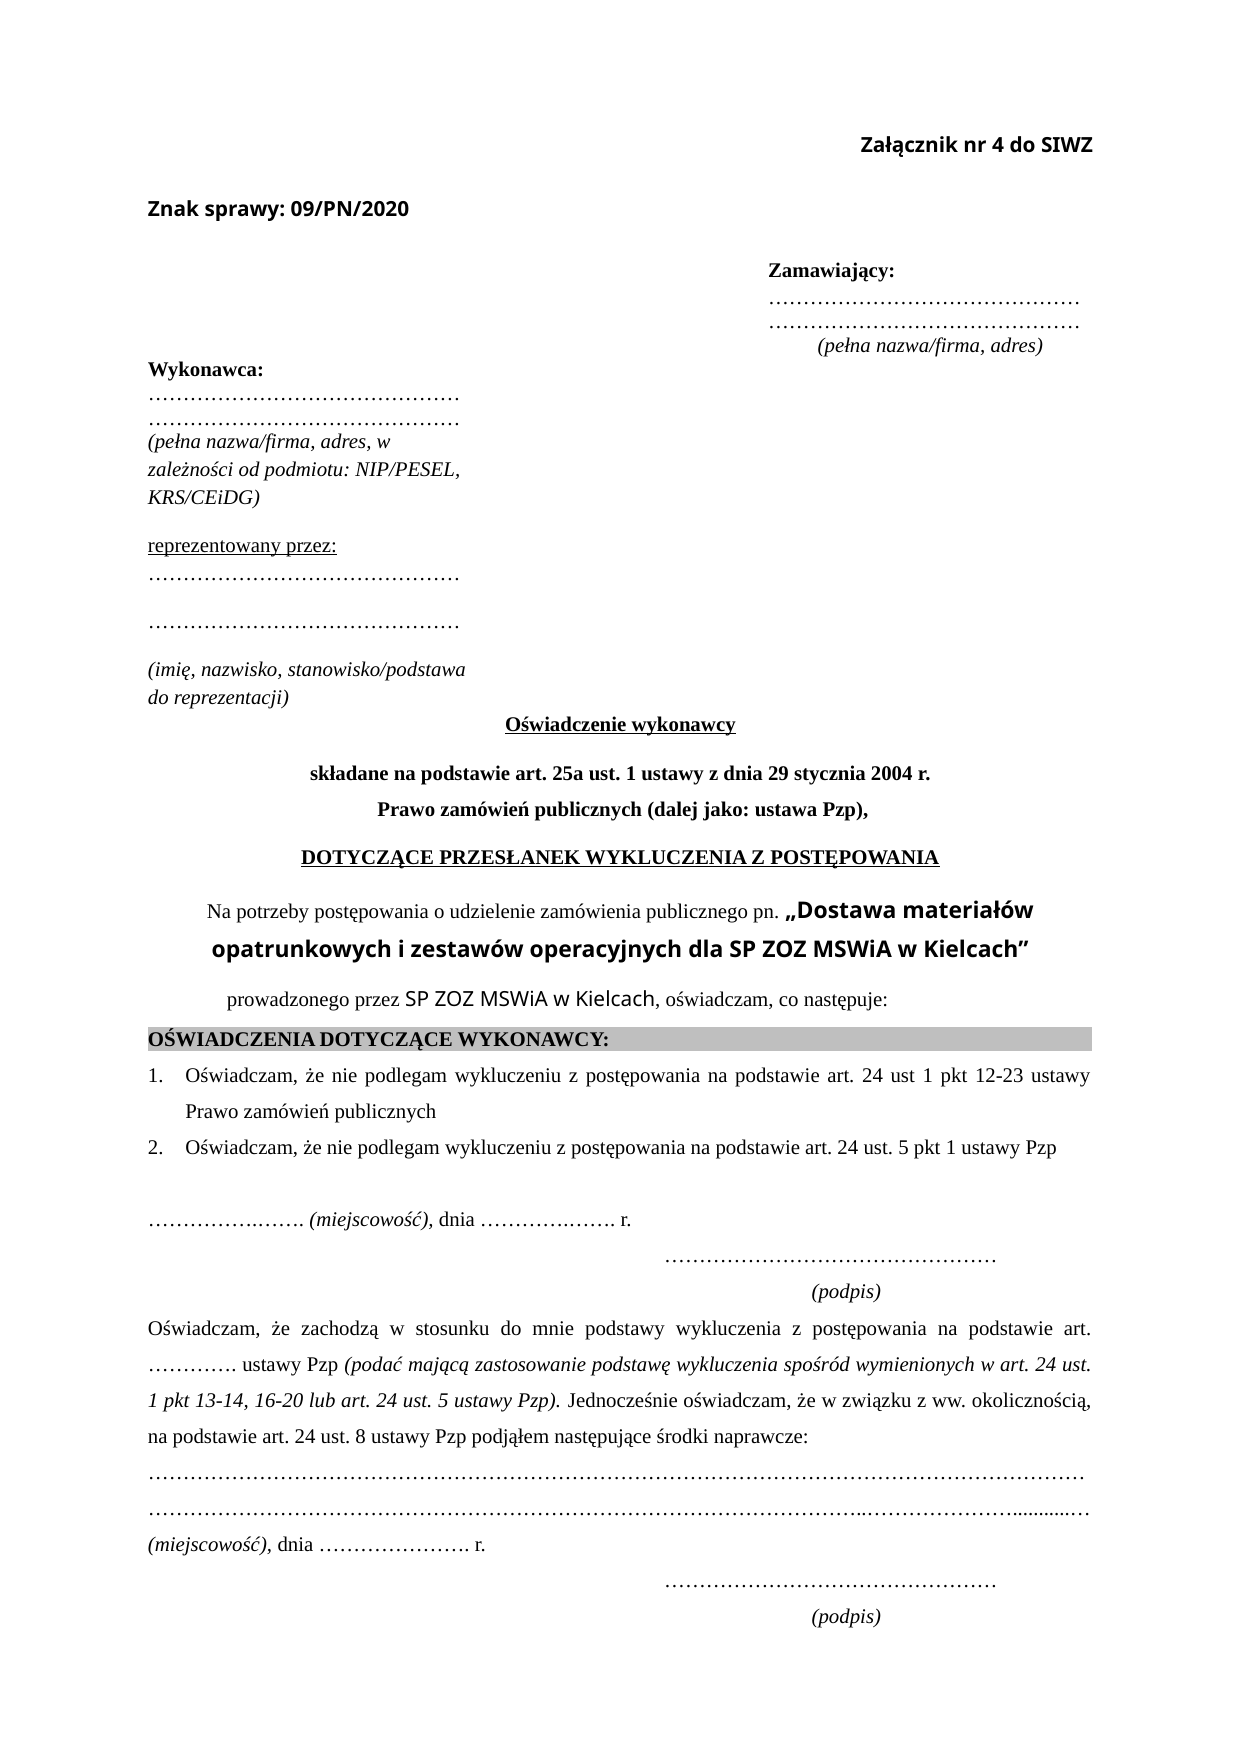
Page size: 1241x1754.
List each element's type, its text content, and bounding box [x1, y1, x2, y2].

text (pełna nazwa/firma, adres, w zależności od podmiotu: NIP/PESEL, KRS/CEiDG) [148, 429, 472, 509]
text reprezentowany przez: [148, 533, 1092, 557]
text ……………………………………………………………………………… [148, 381, 472, 429]
text (podpis) [738, 1279, 1092, 1303]
text (imię, nazwisko, stanowisko/podstawa do reprezentacji) [148, 657, 472, 709]
text składane na podstawie art. 25a ust. 1 ustawy z dnia 29 stycznia 2004 r. [148, 761, 1092, 785]
list Oświadczam, że nie podlegam wykluczeniu z postępowania na podstawie art. 24 ust. 5 pkt 1 ustawy Pzp [148, 1135, 1092, 1159]
text Oświadczenie wykonawcy [148, 712, 1092, 736]
text ……………………………………………………………………………… [148, 561, 472, 633]
text Oświadczam, że zachodzą w stosunku do mnie podstawy wykluczenia z postępowania na podstawie art. …………. ustawy Pzp (podać mającą zastosowanie podstawę wykluczenia spośród wymienionych w art. 24 ust. 1 pkt 13-14, 16-20 lub art. 24 ust. 5 ustawy Pzp). Jednocześnie oświadczam, że w związku z ww. okolicznością, na podstawie art. 24 ust. 8 ustawy Pzp podjąłem następujące środki naprawcze: [148, 1315, 1092, 1448]
text ………………………………………… [148, 1568, 1092, 1592]
text Wykonawca: [148, 357, 1092, 381]
text (pełna nazwa/firma, adres) [768, 333, 1092, 357]
text …………………………………………………………………………………………………………………………………………………………………………………………………………………..…………………...........…(miejscowość), dnia …………………. r. [148, 1459, 1092, 1556]
text ……………………………………………………………………………… [768, 285, 1092, 333]
text Zamawiający: [694, 257, 1092, 282]
list Oświadczam, że nie podlegam wykluczeniu z postępowania na podstawie art. 24 ust 1 pkt 12-23 ustawy Prawo zamówień publicznych [148, 1063, 1092, 1123]
text Prawo zamówień publicznych (dalej jako: ustawa Pzp), [148, 797, 1092, 821]
text (podpis) [738, 1604, 1092, 1628]
text Na potrzeby postępowania o udzielenie zamówienia publicznego pn. „Dostawa materiałów opatrunkowych i zestawów operacyjnych dla SP ZOZ MSWiA w Kielcach” [148, 894, 1092, 964]
text Załącznik nr 4 do SIWZ [148, 131, 1092, 159]
text Znak sprawy: 09/PN/2020 [148, 194, 1092, 222]
text OŚWIADCZENIA DOTYCZĄCE WYKONAWCY: [148, 1027, 1092, 1051]
text ………………………………………… [148, 1243, 1092, 1267]
text DOTYCZĄCE PRZESŁANEK WYKLUCZENIA Z POSTĘPOWANIA [148, 845, 1092, 869]
text prowadzonego przez SP ZOZ MSWiA w Kielcach, oświadczam, co następuje: [148, 984, 1092, 1013]
text …………….……. (miejscowość), dnia ………….……. r. [148, 1207, 1092, 1231]
